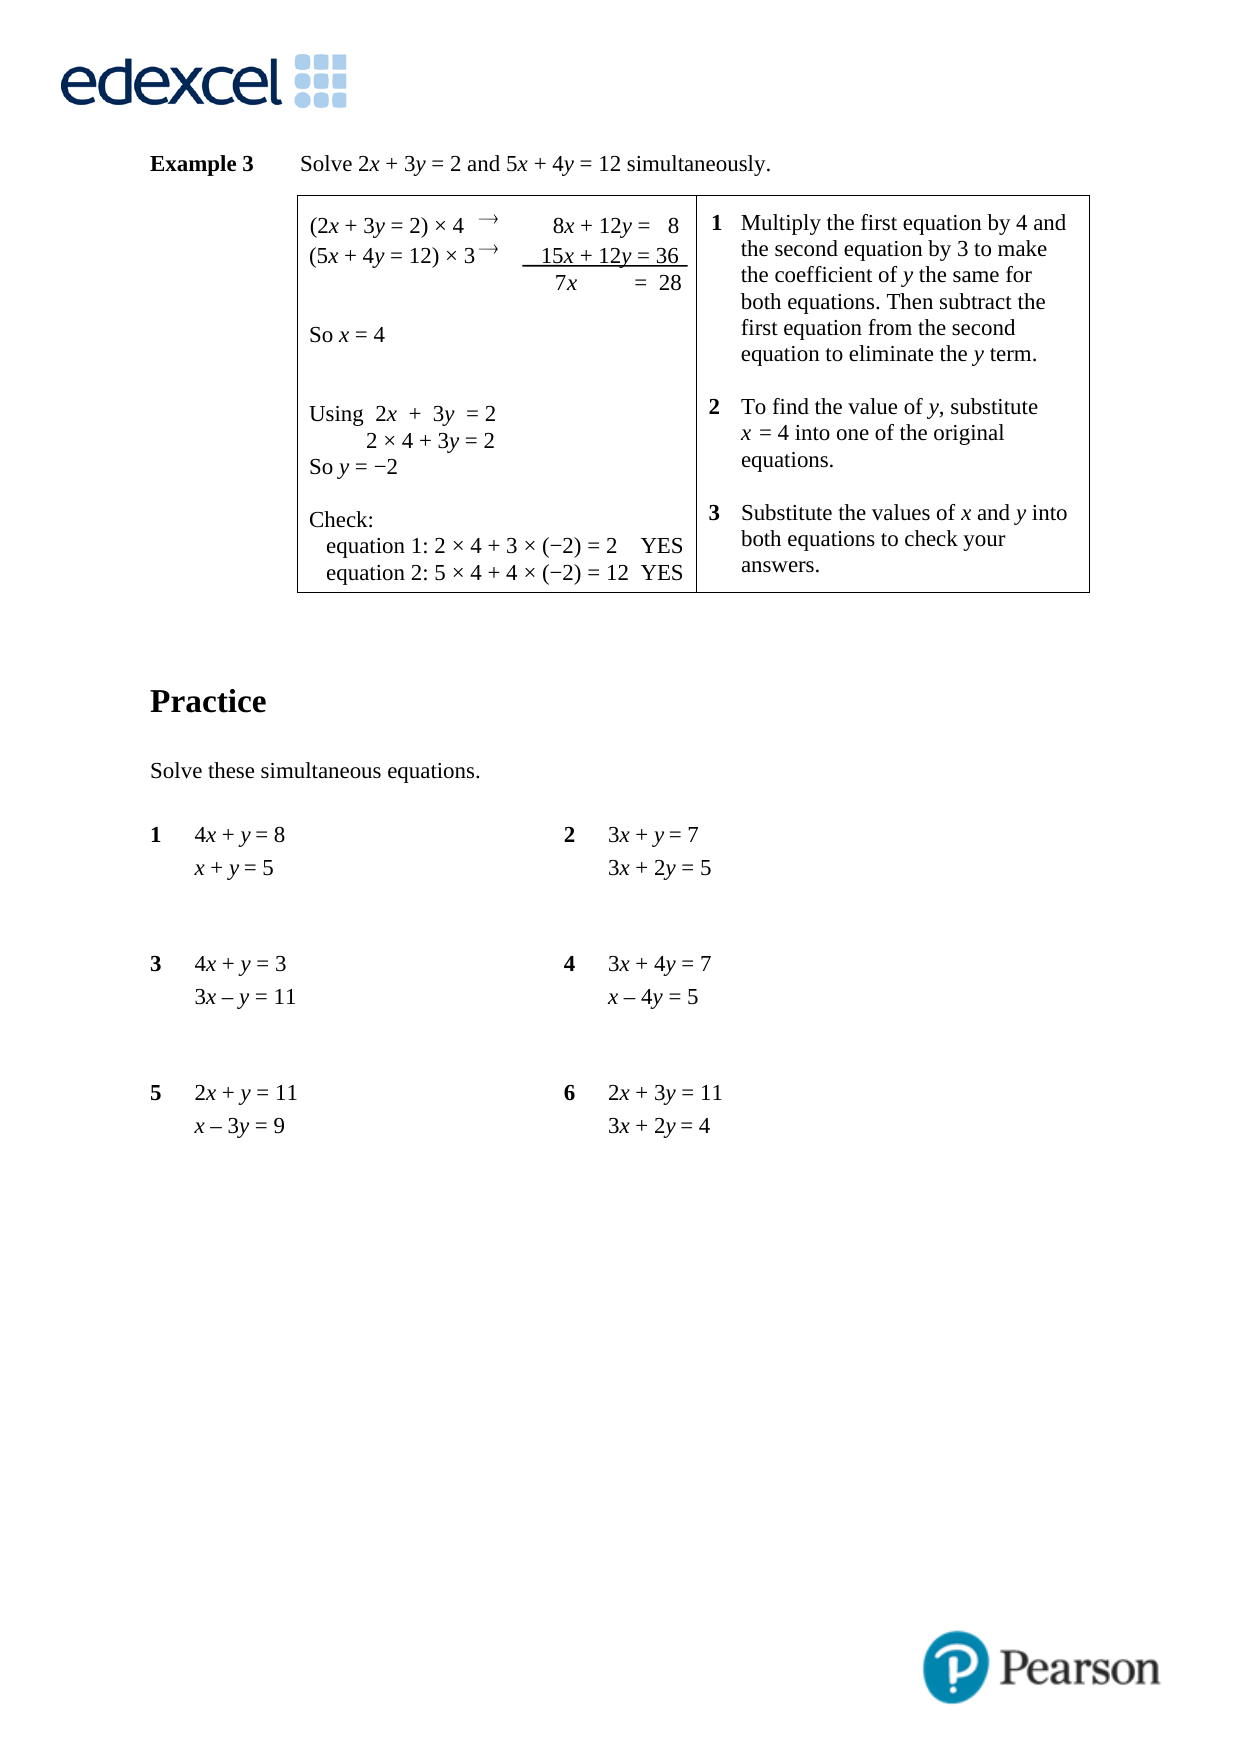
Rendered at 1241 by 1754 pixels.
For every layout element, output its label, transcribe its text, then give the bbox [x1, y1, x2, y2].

picture [891, 1620, 1182, 1718]
text Example 3 Solve 2x + 3y = 2 and 5x + 4y = 12 simultaneously. [150, 150, 1090, 176]
picture [61, 54, 347, 108]
text 3x – y = 11 x – 4y = 5 [150, 983, 1090, 1009]
text 5 2x + y = 11 6 2x + 3y = 11 [150, 1079, 1090, 1106]
text x + y = 5 3x + 2y = 5 [150, 854, 1090, 880]
table_header 1 Multiply the first equation by 4 and the second equation by 3 to make the coefficient of y the same for both equations. Then subtract the first equation from the second equation to eliminate the y term. 2 To find the value of y, substitute x = 4 into one of the original equations. 3 Substitute the values of x and y into both equations to check your answers. [697, 196, 1089, 592]
subtitle Practice [150, 681, 1090, 720]
table_header (2x + 3y = 2) × 4 8x + 12y = 8 (5x + 4y = 12) × 3 15x + 12y = 36 7x = 28 So x = 4 Using 2x + 3y = 2 2 × 4 + 3y = 2 So y = −2 Check: equation 1: 2 × 4 + 3 × (−2) = 2 YES equation 2: 5 × 4 + 4 × (−2) = 12 YES [298, 196, 696, 592]
text 3 4x + y = 3 4 3x + 4y = 7 [150, 950, 1090, 976]
text Solve these simultaneous equations. [150, 757, 1090, 783]
text x – 3y = 9 3x + 2y = 4 [150, 1112, 1090, 1138]
text 1 4x + y = 8 2 3x + y = 7 [150, 821, 1090, 847]
